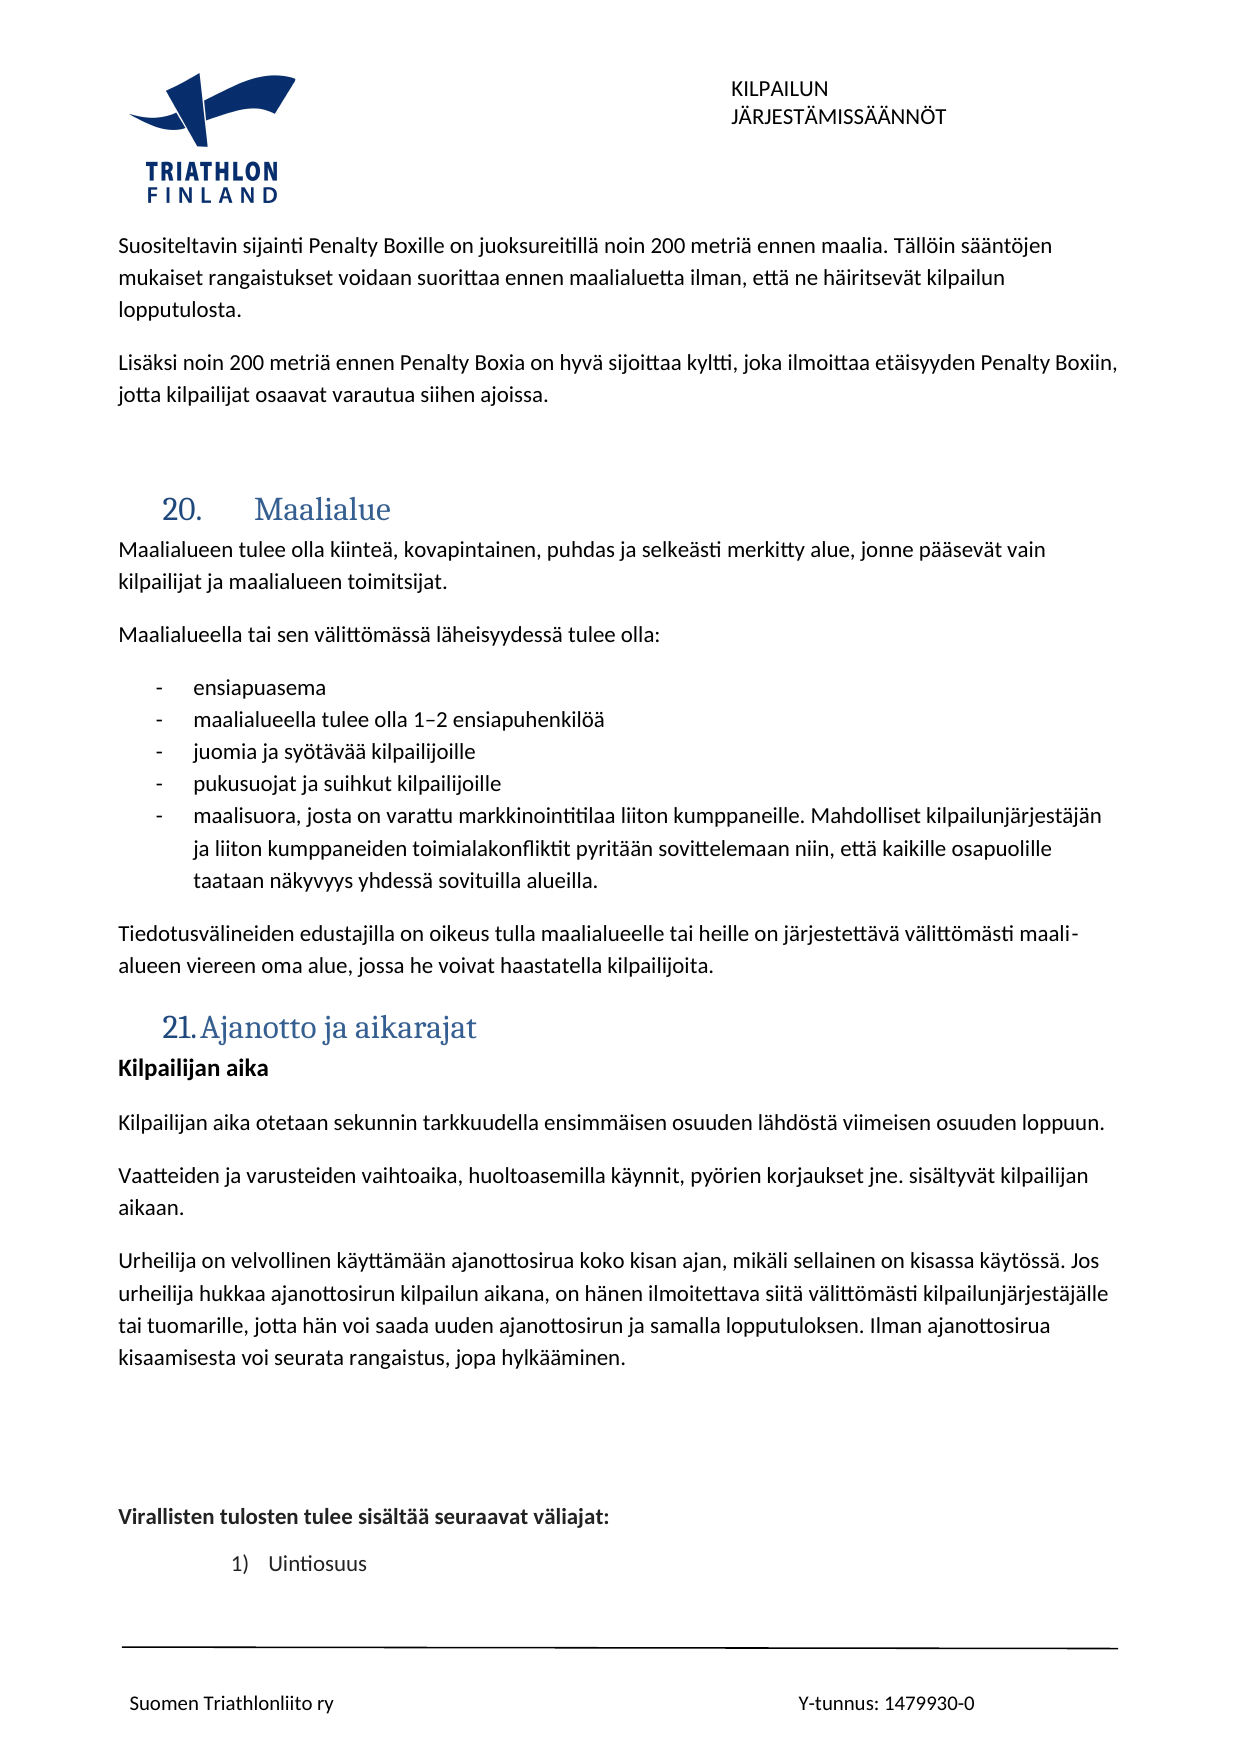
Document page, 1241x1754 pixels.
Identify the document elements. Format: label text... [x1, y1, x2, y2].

text Urheilija on velvollinen käyttämään ajanottosirua koko kisan ajan, mikäli sellainen on kisassa käytössä. Jos urheilija hukkaa ajanottosirun kilpailun aikana, on hänen ilmoitettava siitä välittömästi kilpailunjärjestäjälle tai tuomarille, jotta hän voi saada uuden ajanottosirun ja samalla lopputuloksen. Ilman ajanottosirua kisaamisesta voi seurata rangaistus, jopa hylkääminen. [118, 1247, 1122, 1371]
text Maalialueella tai sen välittömässä läheisyydessä tulee olla: [118, 620, 1122, 648]
list juomia ja syötävää kilpailijoille [156, 737, 1122, 765]
text Suositeltavin sijainti Penalty Boxille on juoksureitillä noin 200 metriä ennen maalia. Tällöin sääntöjen mukaiset rangaistukset voidaan suorittaa ennen maalialuetta ilman, että ne häiritsevät kilpailun lopputulosta. [118, 231, 1122, 323]
list maalisuora, josta on varattu markkinointitilaa liiton kumppaneille. Mahdolliset kilpailunjärjestäjän ja liiton kumppaneiden toimialakonfliktit pyritään sovittelemaan niin, että kaikille osapuolille taataan näkyvyys yhdessä sovituilla alueilla. [156, 802, 1122, 894]
list ensiapuasema [156, 673, 1122, 701]
list Uintiosuus [231, 1549, 1122, 1577]
text Vaatteiden ja varusteiden vaihtoaika, huoltoasemilla käynnit, pyörien korjaukset jne. sisältyvät kilpailijan aikaan. [118, 1161, 1122, 1222]
subtitle Ajanotto ja aikarajat [162, 1008, 1122, 1047]
text Maalialueen tulee olla kiinteä, kovapintainen, puhdas ja selkeästi merkitty alue, jonne pääsevät vain kilpailijat ja maalialueen toimitsijat. [118, 535, 1122, 595]
picture [129, 73, 296, 203]
list pukusuojat ja suihkut kilpailijoille [156, 769, 1122, 797]
text Virallisten tulosten tulee sisältää seuraavat väliajat: [118, 1502, 1122, 1530]
list maalialueella tulee olla 1–2 ensiapuhenkilöä [156, 705, 1122, 733]
text Tiedotusvälineiden edustajilla on oikeus tulla maalialueelle tai heille on järjestettävä välittömästi maalialueen viereen oma alue, jossa he voivat haastatella kilpailijoita. [118, 919, 1122, 979]
text Kilpailijan aika [118, 1052, 1122, 1083]
subtitle Maalialue [162, 491, 1122, 529]
text Kilpailijan aika otetaan sekunnin tarkkuudella ensimmäisen osuuden lähdöstä viimeisen osuuden loppuun. [118, 1108, 1122, 1136]
text Lisäksi noin 200 metriä ennen Penalty Boxia on hyvä sijoittaa kyltti, joka ilmoittaa etäisyyden Penalty Boxiin, jotta kilpailijat osaavat varautua siihen ajoissa. [118, 348, 1122, 408]
